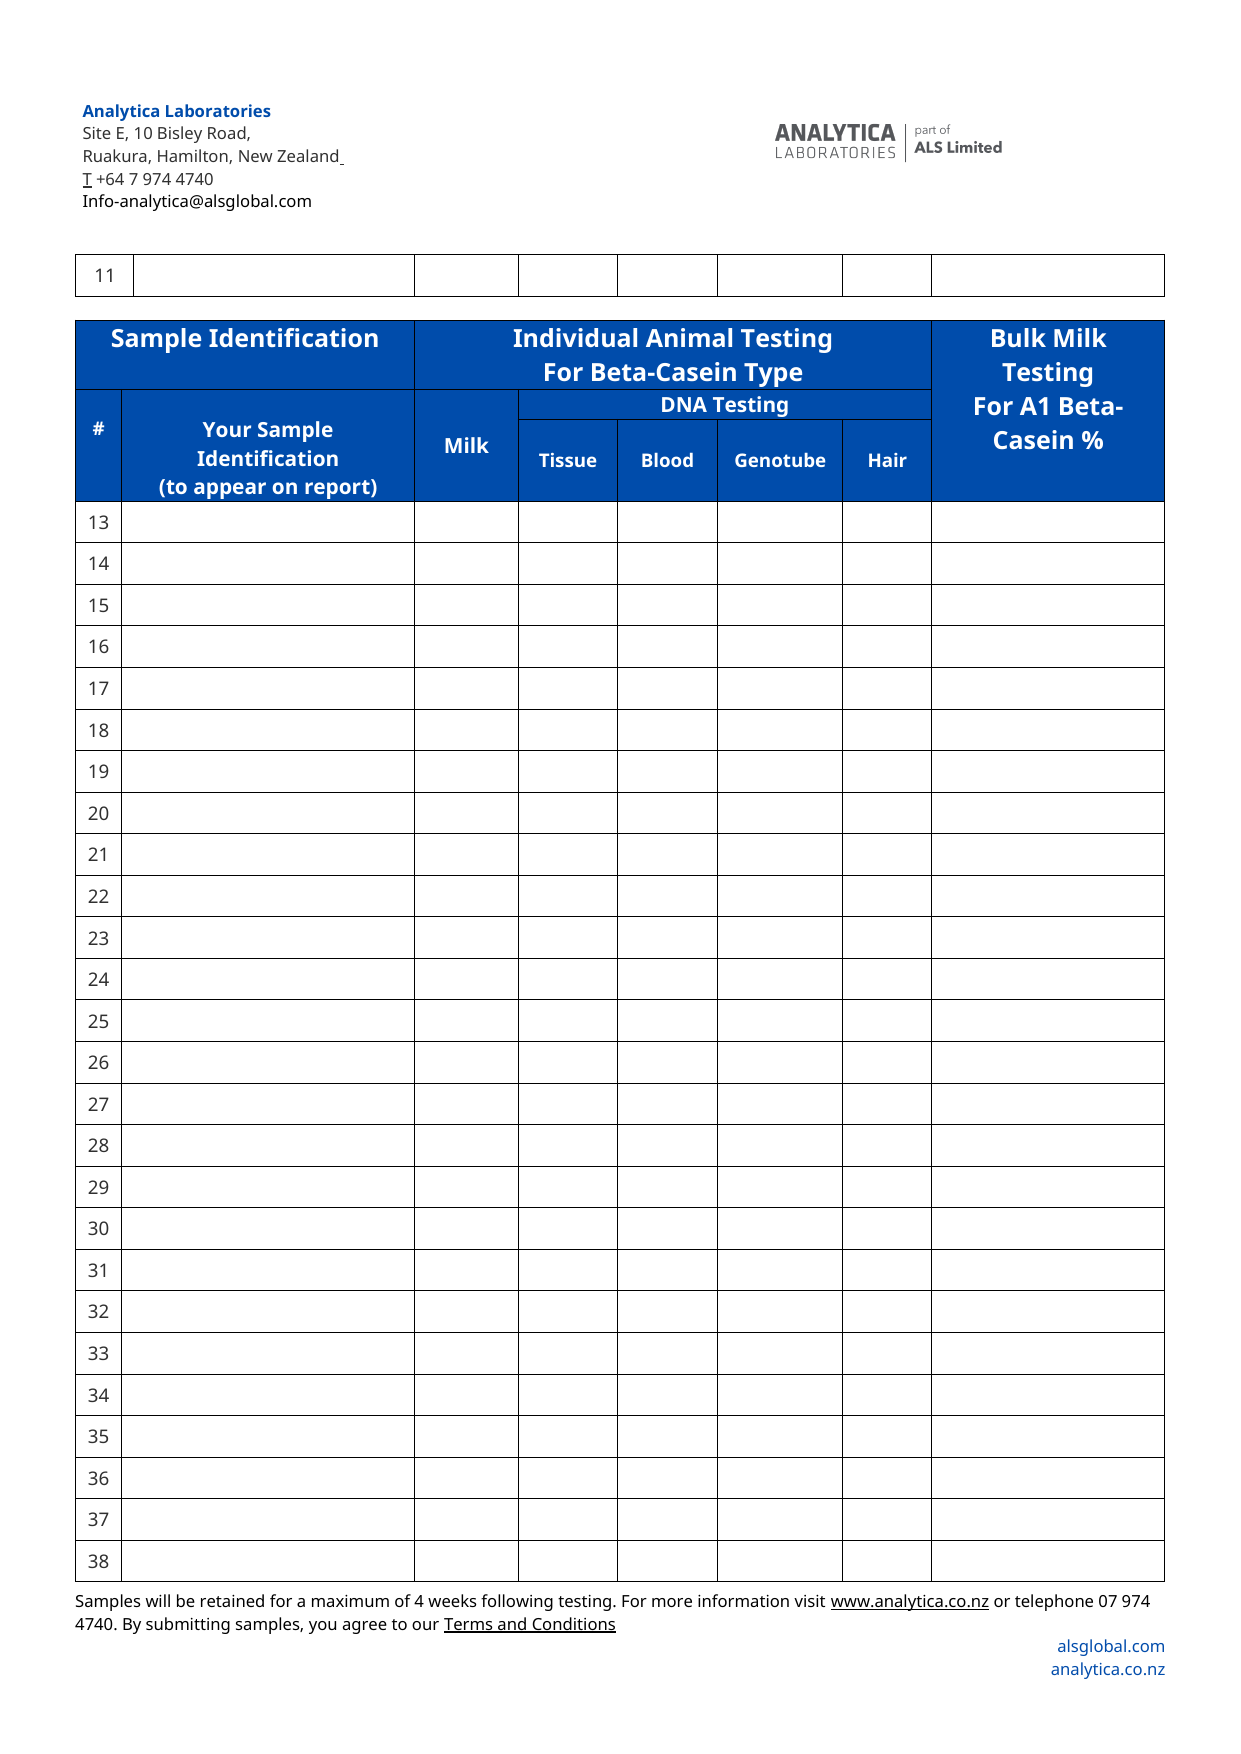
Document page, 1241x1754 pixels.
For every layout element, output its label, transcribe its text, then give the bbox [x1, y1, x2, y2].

table_cell 31 [76, 1250, 121, 1290]
table_cell [718, 1084, 842, 1124]
table_cell [122, 502, 414, 542]
table_cell [618, 1208, 717, 1249]
table_cell [122, 917, 414, 958]
table_cell [843, 710, 931, 750]
table_cell [718, 793, 842, 833]
table_cell [932, 668, 1164, 708]
table_cell [932, 543, 1164, 584]
table_cell [618, 834, 717, 875]
table_cell 38 [76, 1541, 121, 1581]
table_cell 23 [76, 917, 121, 958]
table_cell [932, 1499, 1164, 1540]
table_cell [618, 1250, 717, 1290]
table_cell 36 [76, 1458, 121, 1498]
table_cell [932, 1375, 1164, 1415]
table_cell [122, 959, 414, 999]
table_cell [519, 255, 617, 296]
table_cell [415, 1084, 518, 1124]
table_cell 19 [76, 751, 121, 792]
table_cell [932, 710, 1164, 750]
table_cell [618, 1291, 717, 1332]
table_cell [843, 626, 931, 667]
table_cell Tissue [519, 420, 617, 501]
table_cell [519, 543, 617, 584]
table_cell [134, 255, 414, 296]
table_cell [122, 1042, 414, 1082]
table_cell [718, 585, 842, 625]
table_cell [519, 1375, 617, 1415]
table_cell [519, 751, 617, 792]
table_cell [718, 1000, 842, 1041]
table_header Sample Identification [76, 321, 414, 389]
table_cell [519, 793, 617, 833]
table_cell Hair [843, 420, 931, 501]
table_cell 20 [76, 793, 121, 833]
table_cell [122, 1375, 414, 1415]
table_cell 35 [76, 1416, 121, 1457]
table_cell [415, 1291, 518, 1332]
table_cell [415, 668, 518, 708]
table_cell [415, 710, 518, 750]
table_cell [122, 1416, 414, 1457]
table_header Individual Animal Testing For Beta-Casein Type [415, 321, 931, 389]
table_cell [519, 1167, 617, 1207]
table_cell [122, 834, 414, 875]
table_cell [843, 1208, 931, 1249]
table_cell [415, 1458, 518, 1498]
table_cell [519, 1084, 617, 1124]
table_cell Blood [618, 420, 717, 501]
table_cell [415, 1125, 518, 1166]
table_cell [932, 626, 1164, 667]
table_cell [932, 1333, 1164, 1373]
table_cell [932, 1416, 1164, 1457]
table_cell [932, 1250, 1164, 1290]
table_cell [718, 1499, 842, 1540]
table_cell [122, 1541, 414, 1581]
table_cell [932, 585, 1164, 625]
table_cell 26 [76, 1042, 121, 1082]
table_cell [122, 1333, 414, 1373]
table_cell 27 [76, 1084, 121, 1124]
table_cell [415, 626, 518, 667]
table_cell [618, 1125, 717, 1166]
table_cell [718, 1125, 842, 1166]
table_cell [843, 959, 931, 999]
table_cell [415, 1333, 518, 1373]
table_cell [519, 502, 617, 542]
table_cell [122, 1167, 414, 1207]
table_cell [718, 1416, 842, 1457]
table_cell [843, 543, 931, 584]
table_cell 24 [76, 959, 121, 999]
table_cell [519, 1291, 617, 1332]
table_cell [122, 1499, 414, 1540]
table_cell [843, 917, 931, 958]
table_cell [843, 1250, 931, 1290]
table_cell [519, 626, 617, 667]
table_cell [932, 1084, 1164, 1124]
table_cell [519, 710, 617, 750]
table_cell [843, 502, 931, 542]
table_cell [843, 1375, 931, 1415]
table_cell 16 [76, 626, 121, 667]
table_cell [718, 1208, 842, 1249]
table_cell [718, 1541, 842, 1581]
table_cell [415, 917, 518, 958]
table_cell [519, 1499, 617, 1540]
table_cell [519, 1541, 617, 1581]
table_cell [618, 543, 717, 584]
table_cell 28 [76, 1125, 121, 1166]
table_cell Your Sample Identification (to appear on report) [122, 390, 414, 501]
table_cell 15 [76, 585, 121, 625]
table_cell [415, 1499, 518, 1540]
table_cell [519, 1125, 617, 1166]
table_cell [718, 1333, 842, 1373]
table_cell [718, 1458, 842, 1498]
table_cell [618, 1042, 717, 1082]
table_cell [122, 668, 414, 708]
table_cell [843, 1084, 931, 1124]
table_cell [618, 793, 717, 833]
table_cell [618, 1084, 717, 1124]
table_cell [519, 1042, 617, 1082]
table_cell [415, 1167, 518, 1207]
table_cell 34 [76, 1375, 121, 1415]
table_cell [519, 585, 617, 625]
table_cell [843, 585, 931, 625]
table_cell [932, 1125, 1164, 1166]
table_cell [618, 1167, 717, 1207]
table_cell [618, 626, 717, 667]
table_cell [122, 1084, 414, 1124]
table_cell 30 [76, 1208, 121, 1249]
table_cell [843, 1333, 931, 1373]
table_cell [122, 710, 414, 750]
table_cell [618, 668, 717, 708]
table_cell [415, 834, 518, 875]
table_cell 25 [76, 1000, 121, 1041]
table_cell [843, 1125, 931, 1166]
table_cell [519, 1250, 617, 1290]
table_cell 11 [76, 255, 133, 296]
table_cell [718, 751, 842, 792]
table_cell [618, 1541, 717, 1581]
table_cell [415, 1042, 518, 1082]
table_cell [718, 668, 842, 708]
table_cell [122, 1208, 414, 1249]
table_cell 37 [76, 1499, 121, 1540]
table_cell [415, 1250, 518, 1290]
table_cell [122, 1291, 414, 1332]
table_cell [618, 751, 717, 792]
table_cell 22 [76, 876, 121, 916]
table_cell [415, 876, 518, 916]
table_cell [519, 959, 617, 999]
table_cell 18 [76, 710, 121, 750]
table_cell [122, 626, 414, 667]
table_cell [415, 1541, 518, 1581]
table_cell [415, 751, 518, 792]
table_cell [718, 1291, 842, 1332]
table_cell [122, 543, 414, 584]
table_cell [843, 1541, 931, 1581]
table_cell [122, 793, 414, 833]
table_cell Genotube [718, 420, 842, 501]
table_cell [932, 1208, 1164, 1249]
table_cell [718, 543, 842, 584]
table_cell [932, 751, 1164, 792]
table_cell 29 [76, 1167, 121, 1207]
table_cell [932, 876, 1164, 916]
table_cell 13 [76, 502, 121, 542]
table_cell [415, 793, 518, 833]
table_cell [843, 1000, 931, 1041]
table_cell [843, 1291, 931, 1332]
table_cell [519, 917, 617, 958]
table_cell [415, 1375, 518, 1415]
table_cell [843, 255, 931, 296]
table_header Bulk Milk Testing For A1 Beta-Casein % [932, 321, 1164, 501]
table_cell [618, 917, 717, 958]
table_cell [843, 1458, 931, 1498]
table_cell [122, 1000, 414, 1041]
table_cell DNA Testing [519, 390, 931, 419]
table_cell [122, 585, 414, 625]
table_cell [122, 876, 414, 916]
table_cell [932, 1167, 1164, 1207]
table_cell [932, 959, 1164, 999]
table_cell [415, 1208, 518, 1249]
table_cell 32 [76, 1291, 121, 1332]
table_cell [415, 543, 518, 584]
table_cell 33 [76, 1333, 121, 1373]
table_cell 21 [76, 834, 121, 875]
table_cell [618, 502, 717, 542]
table_cell [519, 668, 617, 708]
table_cell [618, 1499, 717, 1540]
table_cell [843, 1416, 931, 1457]
table_cell [932, 1541, 1164, 1581]
table_cell [519, 1458, 617, 1498]
table_cell [718, 710, 842, 750]
table_cell [618, 1333, 717, 1373]
table_cell [718, 502, 842, 542]
table_cell [718, 1250, 842, 1290]
picture [764, 115, 1014, 169]
table_cell [843, 751, 931, 792]
table_cell [843, 834, 931, 875]
table_cell [718, 917, 842, 958]
table_cell [519, 1416, 617, 1457]
table_cell [415, 1000, 518, 1041]
table_cell [843, 1042, 931, 1082]
table_cell [415, 1416, 518, 1457]
table_cell [718, 255, 842, 296]
table_cell [618, 710, 717, 750]
table_cell [618, 585, 717, 625]
table_cell [519, 1333, 617, 1373]
table_cell [932, 502, 1164, 542]
table_cell [932, 1000, 1164, 1041]
table_cell [618, 1416, 717, 1457]
table_cell [932, 1042, 1164, 1082]
table_cell [519, 1208, 617, 1249]
table_cell [415, 959, 518, 999]
table_cell [718, 876, 842, 916]
table_cell [843, 1499, 931, 1540]
table_cell [519, 1000, 617, 1041]
table_cell [932, 917, 1164, 958]
table_cell [718, 626, 842, 667]
table_cell [932, 793, 1164, 833]
table_cell [843, 1167, 931, 1207]
table_cell [718, 959, 842, 999]
table_cell [618, 1375, 717, 1415]
table_cell [618, 255, 717, 296]
table_cell 17 [76, 668, 121, 708]
table_cell # [76, 390, 121, 501]
table_cell [718, 1042, 842, 1082]
table_cell [932, 834, 1164, 875]
table_cell [122, 1125, 414, 1166]
table_cell [932, 1291, 1164, 1332]
table_cell [718, 1375, 842, 1415]
table_cell [618, 1000, 717, 1041]
table_cell Milk [415, 390, 518, 501]
table_cell [718, 834, 842, 875]
table_cell [718, 1167, 842, 1207]
table_cell [618, 959, 717, 999]
table_cell [519, 834, 617, 875]
table_cell [843, 876, 931, 916]
table_cell [932, 1458, 1164, 1498]
table_cell [618, 1458, 717, 1498]
table_cell [415, 255, 518, 296]
table_cell [519, 876, 617, 916]
table_cell [122, 1458, 414, 1498]
table_cell [122, 1250, 414, 1290]
table_cell [843, 668, 931, 708]
table_cell [122, 751, 414, 792]
table_cell [618, 876, 717, 916]
table_cell [415, 585, 518, 625]
table_cell [843, 793, 931, 833]
table_cell 14 [76, 543, 121, 584]
table_cell [932, 255, 1164, 296]
table_cell [415, 502, 518, 542]
